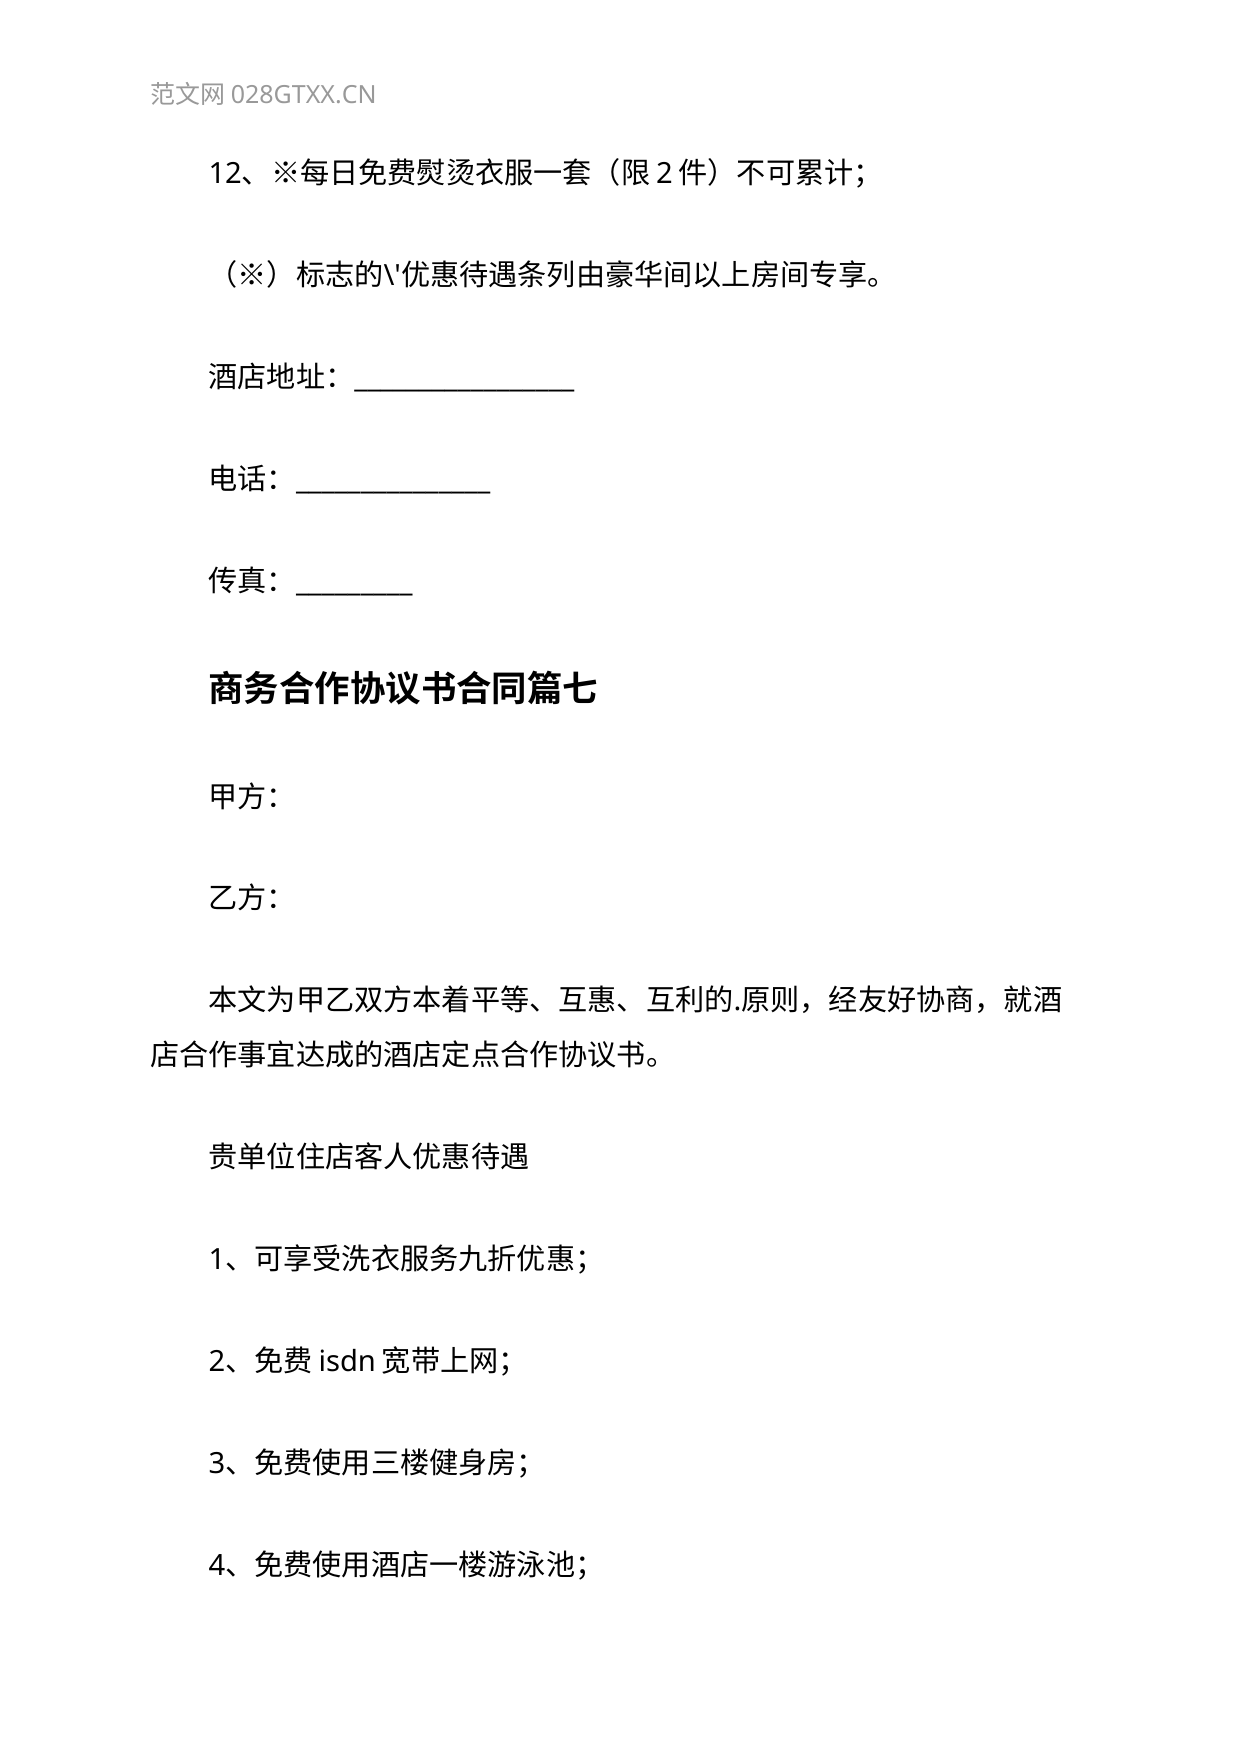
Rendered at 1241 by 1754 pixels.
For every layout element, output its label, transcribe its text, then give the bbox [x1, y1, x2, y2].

text 12、※每日免费熨烫衣服一套（限2件）不可累计； [150, 150, 1090, 192]
text 乙方： [150, 875, 1090, 917]
text 酒店地址：_________________ [150, 354, 1090, 396]
text （※）标志的\'优惠待遇条列由豪华间以上房间专享。 [150, 252, 1090, 294]
text 电话：_______________ [150, 456, 1090, 498]
text 2、免费isdn宽带上网； [150, 1337, 1090, 1380]
text 1、可享受洗衣服务九折优惠； [150, 1235, 1090, 1278]
text 传真：_________ [150, 558, 1090, 600]
text 本文为甲乙双方本着平等、互惠、互利的.原则，经友好协商，就酒店合作事宜达成的酒店定点合作协议书。 [150, 977, 1090, 1074]
text 4、免费使用酒店一楼游泳池； [150, 1541, 1090, 1584]
text 甲方： [150, 773, 1090, 816]
text 3、免费使用三楼健身房； [150, 1439, 1090, 1482]
text 贵单位住店客人优惠待遇 [150, 1134, 1090, 1176]
text 商务合作协议书合同篇七 [150, 660, 1090, 711]
